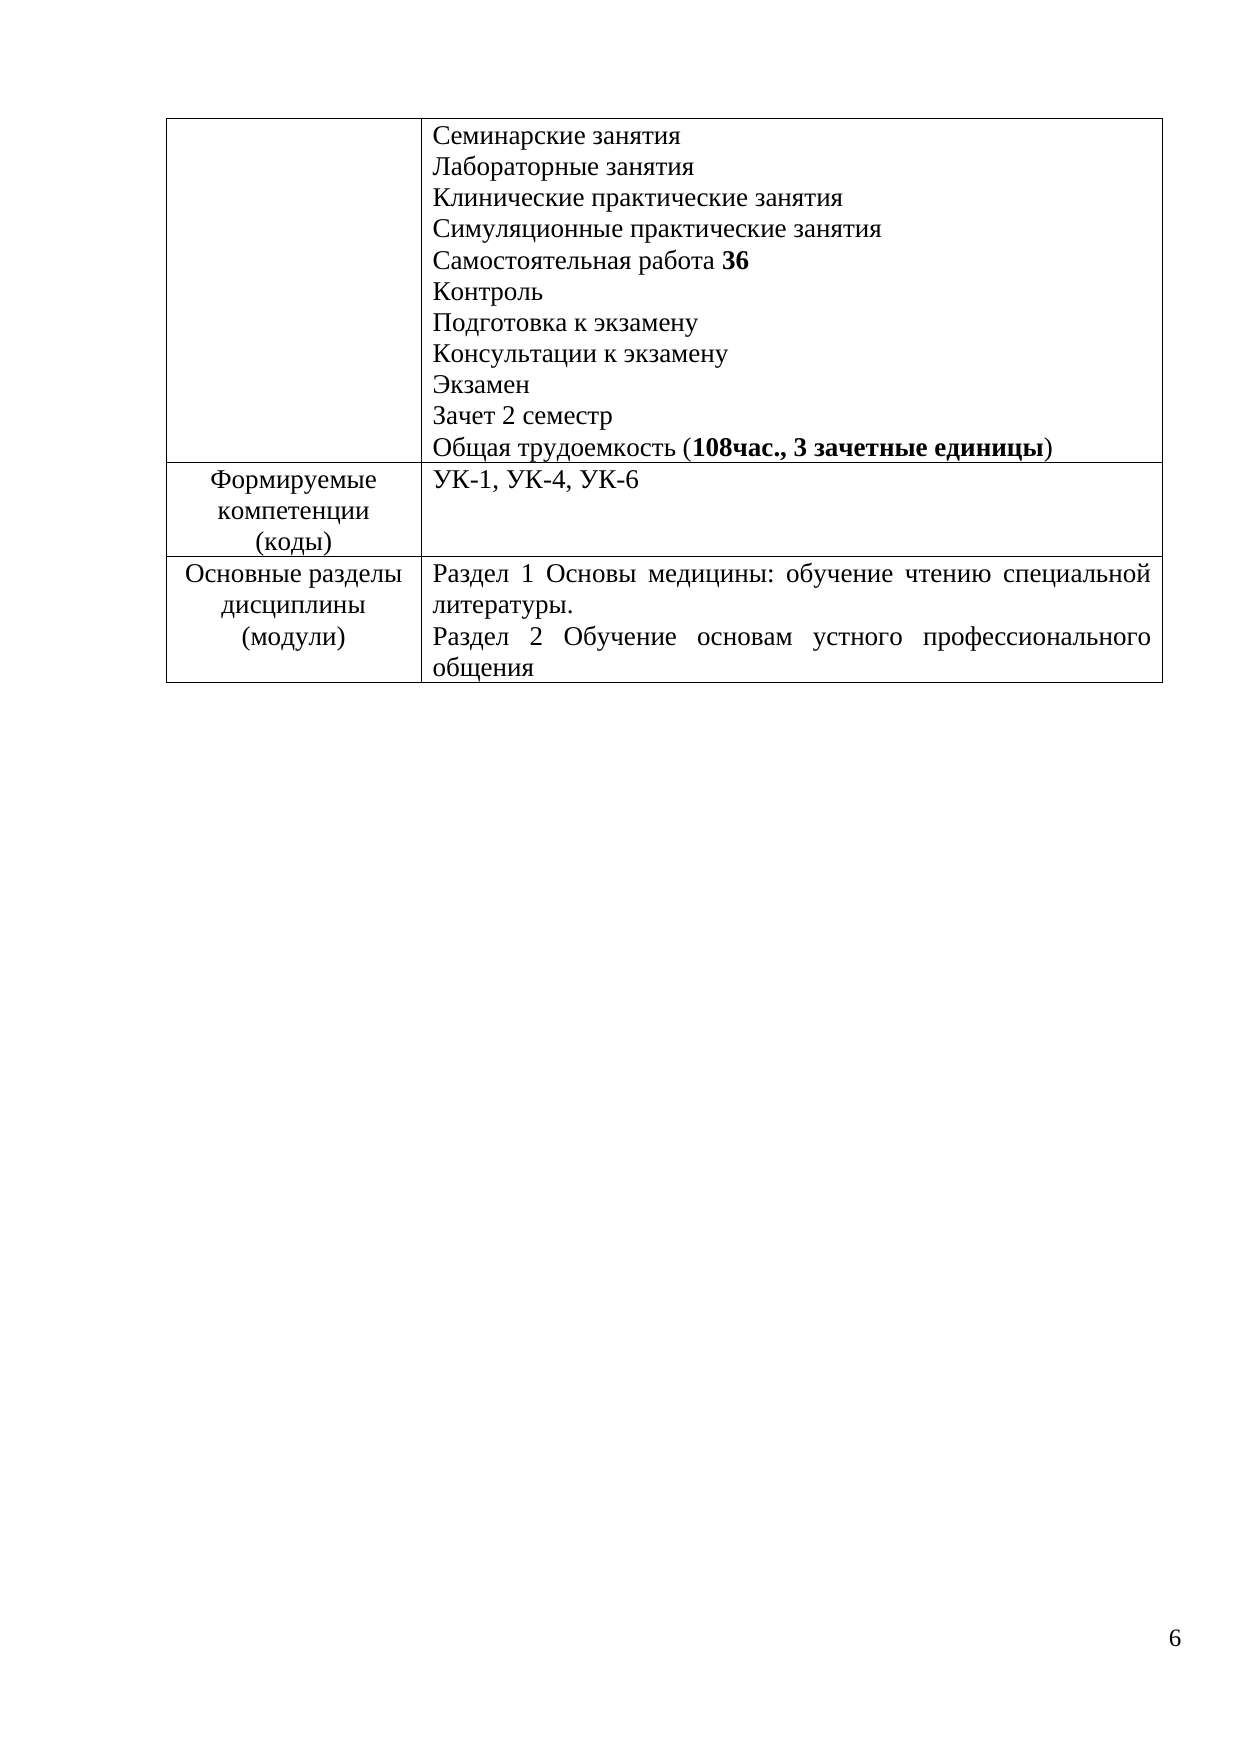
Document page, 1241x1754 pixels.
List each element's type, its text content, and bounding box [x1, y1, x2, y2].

table_cell УК-1, УК-4, УК-6 [422, 463, 1162, 556]
table_cell Основные разделы дисциплины (модули) [167, 557, 421, 682]
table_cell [422, 119, 1162, 462]
table_cell Раздел 1 Основы медицины: обучение чтению специальной литературы. Раздел 2 Обучение основам устного профессионального общения [422, 557, 1162, 682]
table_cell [167, 119, 421, 462]
table_cell Формируемые компетенции (коды) [167, 463, 421, 556]
